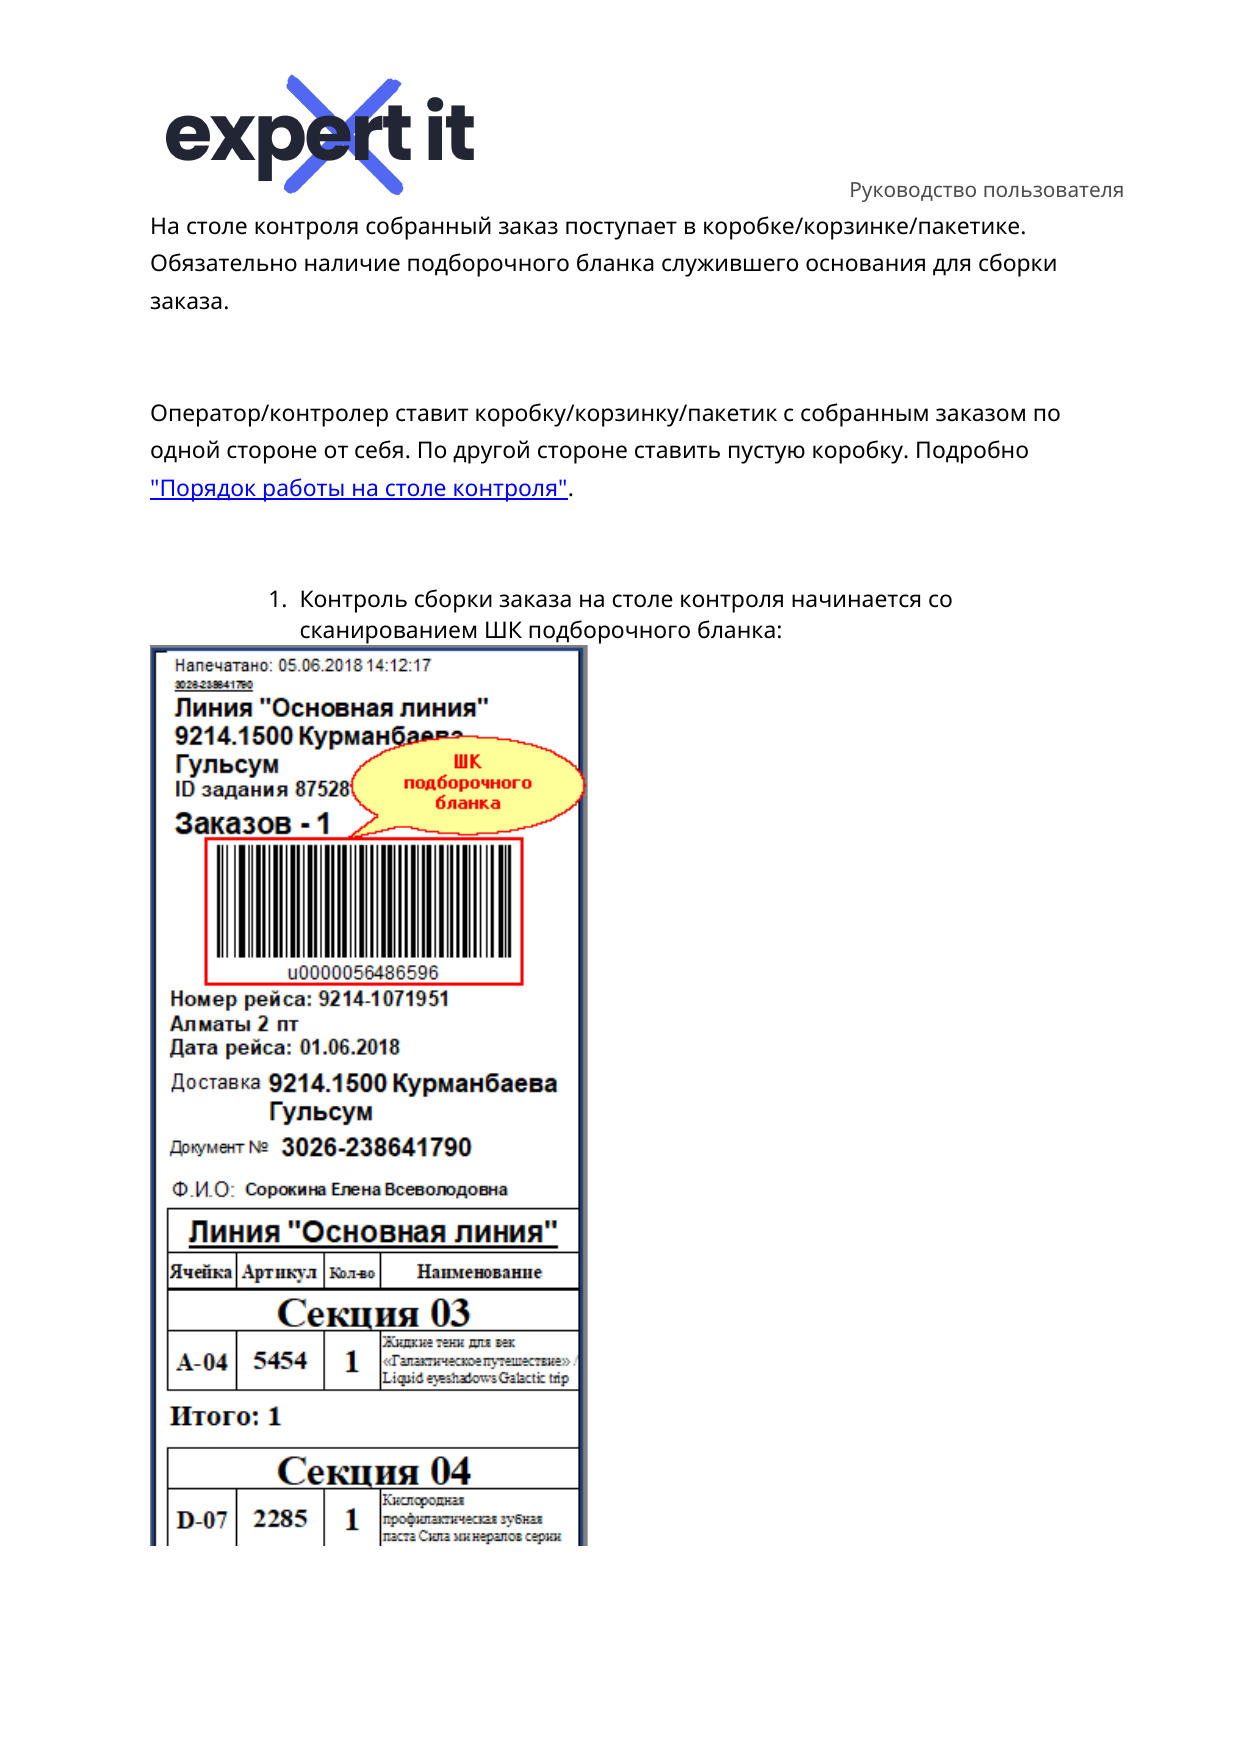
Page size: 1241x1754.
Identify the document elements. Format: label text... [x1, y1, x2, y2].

picture [150, 645, 588, 1546]
list Контроль сборки заказа на столе контроля начинается со сканированием ШК подборочного бланка: [268, 583, 1092, 646]
text Оператор/контролер ставит коробку/корзинку/пакетик с собранным заказом по одной стороне от себя. По другой стороне ставить пустую коробку. Подробно "Порядок работы на столе контроля". [150, 396, 1092, 503]
text На столе контроля собранный заказ поступает в коробке/корзинке/пакетике. Обязательно наличие подборочного бланка служившего основания для сборки заказа. [150, 210, 1092, 316]
picture [166, 73, 485, 198]
